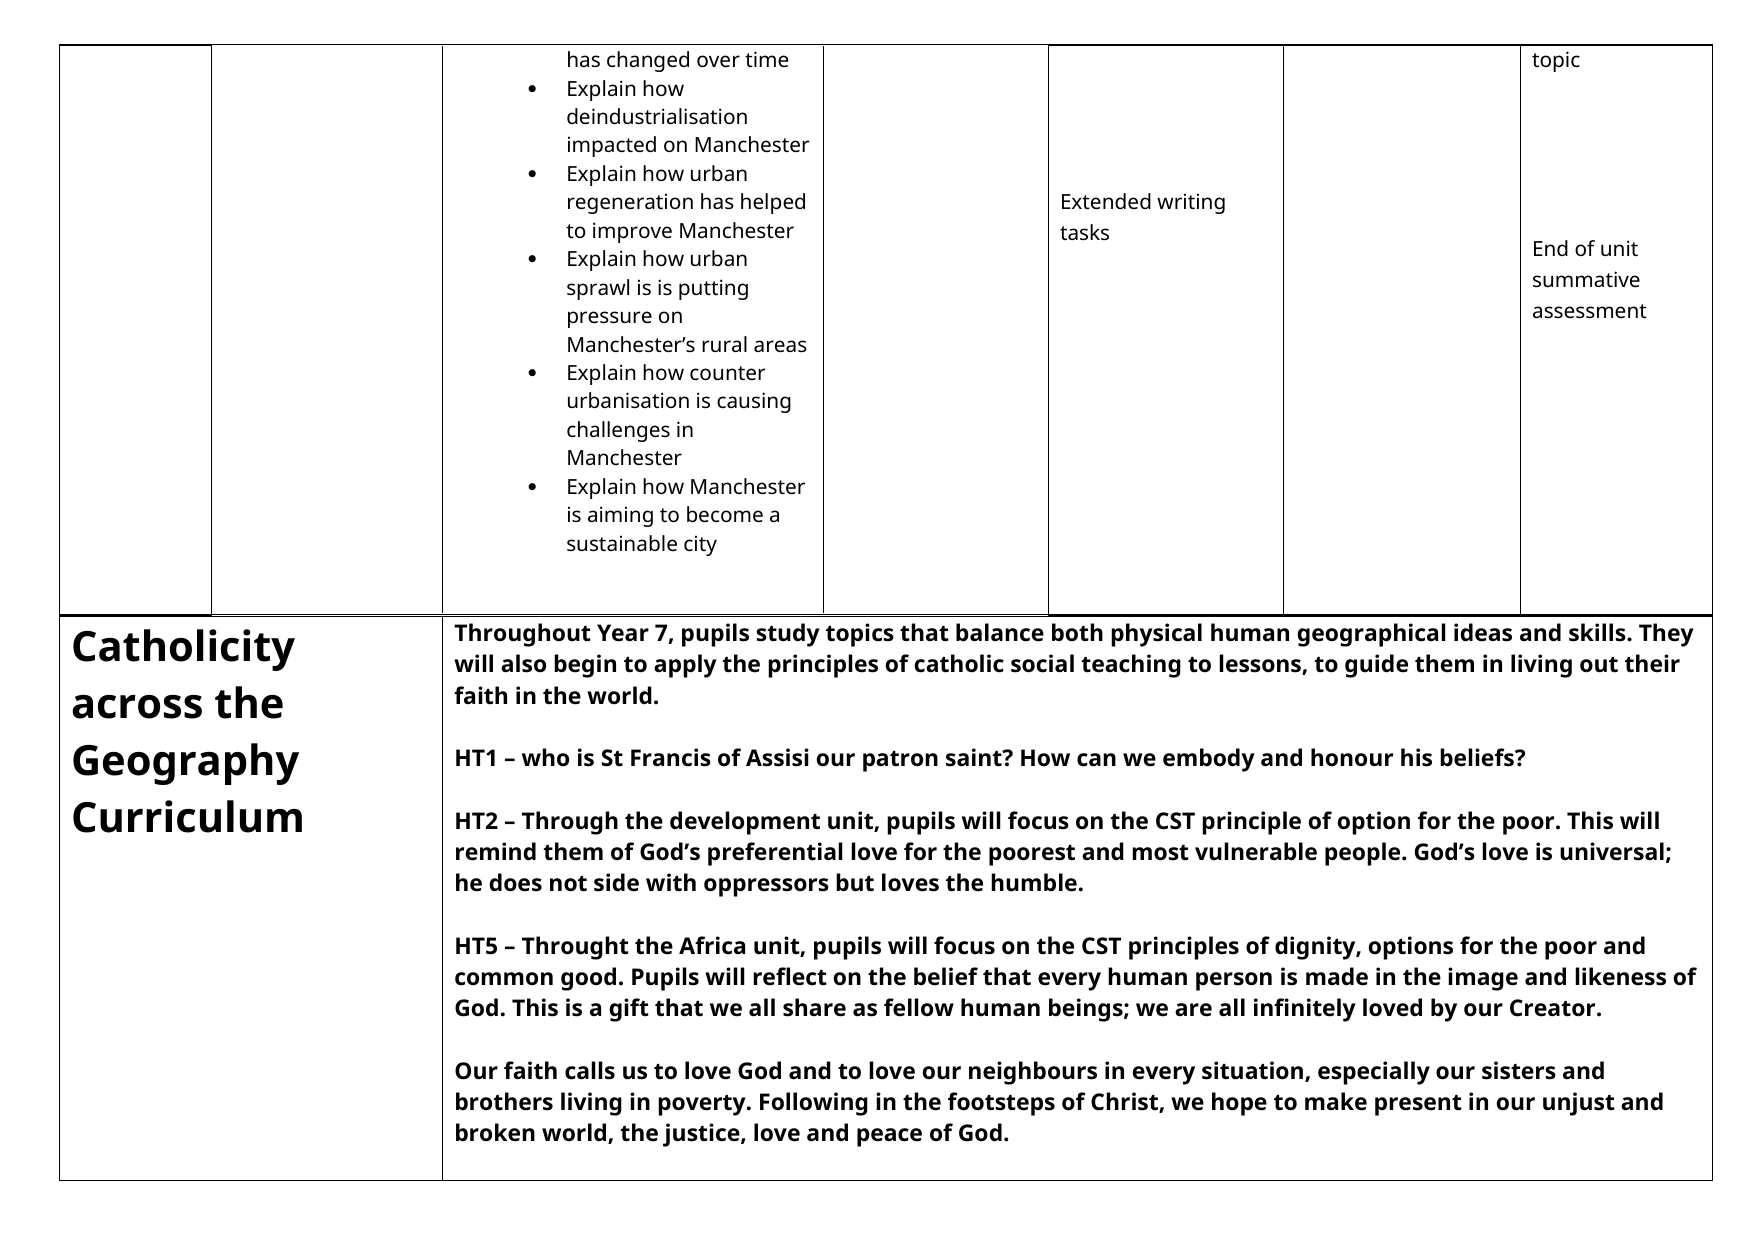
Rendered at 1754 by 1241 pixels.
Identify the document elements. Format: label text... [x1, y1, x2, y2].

table_header Catholicity across the Geography Curriculum [60, 617, 442, 1180]
table_cell [824, 45, 1048, 614]
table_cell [1049, 46, 1283, 614]
table_header Throughout Year 7, pupils study topics that balance both physical human geographical ideas and skills. They will also begin to apply the principles of catholic social teaching to lessons, to guide them in living out their faith in the world. HT1 – who is St Francis of Assisi our patron saint? How can we embody and honour his beliefs? HT2 – Through the development unit, pupils will focus on the CST principle of option for the poor. This will remind them of God’s preferential love for the poorest and most vulnerable people. God’s love is universal; he does not side with oppressors but loves the humble. HT5 – Throught the Africa unit, pupils will focus on the CST principles of dignity, options for the poor and common good. Pupils will reflect on the belief that every human person is made in the image and likeness of God. This is a gift that we all share as fellow human beings; we are all infinitely loved by our Creator. Our faith calls us to love God and to love our neighbours in every situation, especially our sisters and brothers living in poverty. Following in the footsteps of Christ, we hope to make present in our unjust and broken world, the justice, love and peace of God. [443, 617, 1712, 1180]
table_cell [1284, 46, 1520, 614]
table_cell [1521, 46, 1712, 614]
table_cell [60, 46, 211, 614]
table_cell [212, 45, 442, 614]
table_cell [442, 45, 824, 614]
